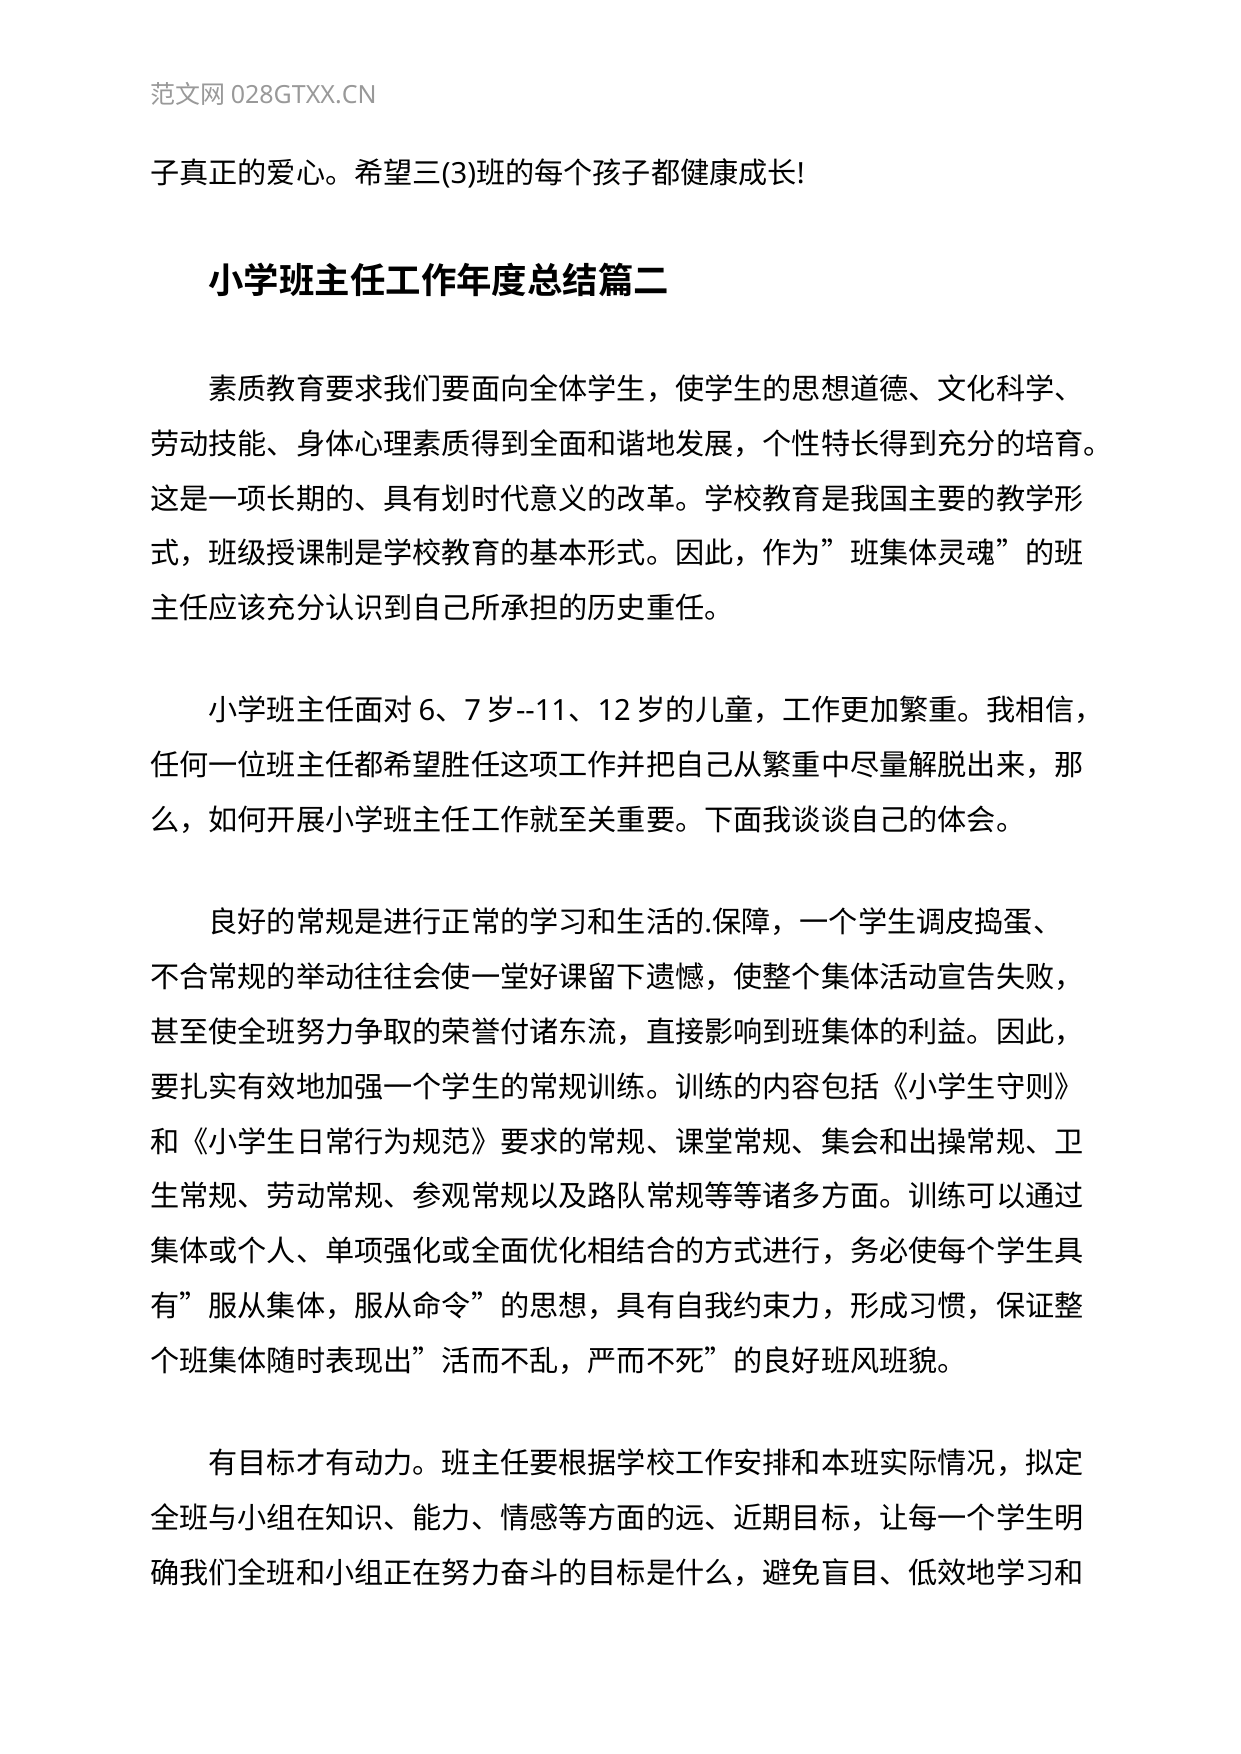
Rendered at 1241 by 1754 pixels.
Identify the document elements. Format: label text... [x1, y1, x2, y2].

text 小学班主任面对6、7岁--11、12岁的儿童，工作更加繁重。我相信，任何一位班主任都希望胜任这项工作并把自己从繁重中尽量解脱出来，那么，如何开展小学班主任工作就至关重要。下面我谈谈自己的体会。 [150, 687, 1090, 839]
text 小学班主任工作年度总结篇二 [150, 252, 1090, 303]
text 良好的常规是进行正常的学习和生活的.保障，一个学生调皮捣蛋、不合常规的举动往往会使一堂好课留下遗憾，使整个集体活动宣告失败，甚至使全班努力争取的荣誉付诸东流，直接影响到班集体的利益。因此，要扎实有效地加强一个学生的常规训练。训练的内容包括《小学生守则》和《小学生日常行为规范》要求的常规、课堂常规、集会和出操常规、卫生常规、劳动常规、参观常规以及路队常规等等诸多方面。训练可以通过集体或个人、单项强化或全面优化相结合的方式进行，务必使每个学生具有”服从集体，服从命令”的思想，具有自我约束力，形成习惯，保证整个班集体随时表现出”活而不乱，严而不死”的良好班风班貌。 [150, 898, 1090, 1380]
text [150, 150, 1090, 192]
text 素质教育要求我们要面向全体学生，使学生的思想道德、文化科学、劳动技能、身体心理素质得到全面和谐地发展，个性特长得到充分的培育。这是一项长期的、具有划时代意义的改革。学校教育是我国主要的教学形式，班级授课制是学校教育的基本形式。因此，作为”班集体灵魂”的班主任应该充分认识到自己所承担的历史重任。 [150, 365, 1090, 627]
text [150, 1439, 1090, 1592]
